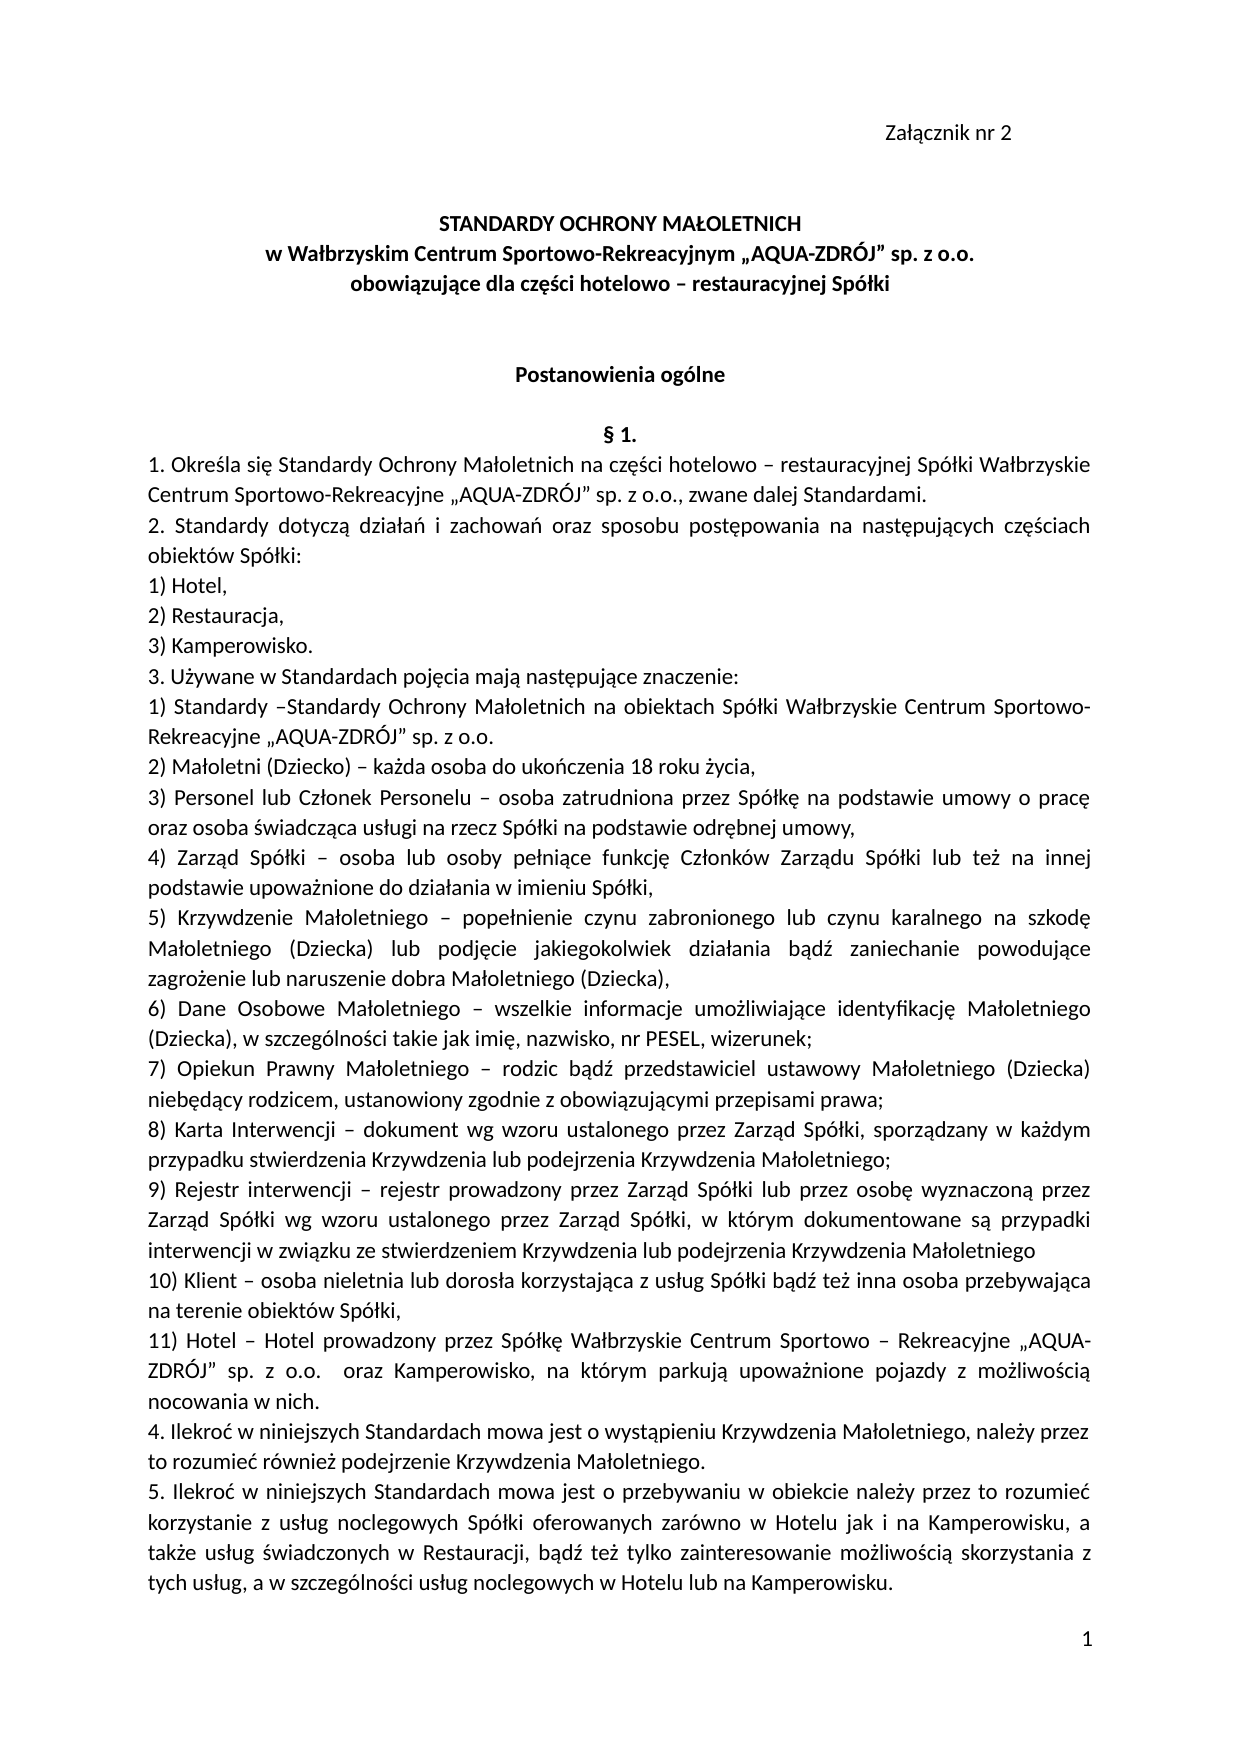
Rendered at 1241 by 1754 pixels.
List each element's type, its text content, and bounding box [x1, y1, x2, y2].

text Postanowienia ogólne [148, 360, 1092, 388]
text 4) Zarząd Spółki – osoba lub osoby pełniące funkcję Członków Zarządu Spółki lub też na innej podstawie upoważnione do działania w imieniu Spółki, [148, 843, 1092, 901]
text 2) Małoletni (Dziecko) – każda osoba do ukończenia 18 roku życia, [148, 752, 1092, 781]
text 6) Dane Osobowe Małoletniego – wszelkie informacje umożliwiające identyfikację Małoletniego (Dziecka), w szczególności takie jak imię, nazwisko, nr PESEL, wizerunek; [148, 994, 1092, 1052]
text 3) Personel lub Członek Personelu – osoba zatrudniona przez Spółkę na podstawie umowy o pracę oraz osoba świadcząca usługi na rzecz Spółki na podstawie odrębnej umowy, [148, 783, 1092, 841]
text 7) Opiekun Prawny Małoletniego – rodzic bądź przedstawiciel ustawowy Małoletniego (Dziecka) niebędący rodzicem, ustanowiony zgodnie z obowiązującymi przepisami prawa; [148, 1054, 1092, 1113]
text STANDARDY OCHRONY MAŁOLETNICH [148, 209, 1092, 237]
text 2. Standardy dotyczą działań i zachowań oraz sposobu postępowania na następujących częściach obiektów Spółki: [148, 511, 1092, 569]
text obowiązujące dla części hotelowo – restauracyjnej Spółki [148, 269, 1092, 297]
text 1) Hotel, [148, 571, 1092, 599]
text 8) Karta Interwencji – dokument wg wzoru ustalonego przez Zarząd Spółki, sporządzany w każdym przypadku stwierdzenia Krzywdzenia lub podejrzenia Krzywdzenia Małoletniego; [148, 1115, 1092, 1173]
text 9) Rejestr interwencji – rejestr prowadzony przez Zarząd Spółki lub przez osobę wyznaczoną przez Zarząd Spółki wg wzoru ustalonego przez Zarząd Spółki, w którym dokumentowane są przypadki interwencji w związku ze stwierdzeniem Krzywdzenia lub podejrzenia Krzywdzenia Małoletniego [148, 1175, 1092, 1264]
text § 1. [148, 420, 1092, 448]
text 10) Klient – osoba nieletnia lub dorosła korzystająca z usług Spółki bądź też inna osoba przebywająca na terenie obiektów Spółki, [148, 1266, 1092, 1324]
text 3. Używane w Standardach pojęcia mają następujące znaczenie: [148, 662, 1092, 690]
text 5) Krzywdzenie Małoletniego – popełnienie czynu zabronionego lub czynu karalnego na szkodę Małoletniego (Dziecka) lub podjęcie jakiegokolwiek działania bądź zaniechanie powodujące zagrożenie lub naruszenie dobra Małoletniego (Dziecka), [148, 903, 1092, 992]
text Załącznik nr 2 [811, 118, 1092, 146]
text 3) Kamperowisko. [148, 632, 1092, 660]
text 1) Standardy –Standardy Ochrony Małoletnich na obiektach Spółki Wałbrzyskie Centrum Sportowo-Rekreacyjne „AQUA-ZDRÓJ” sp. z o.o. [148, 692, 1092, 750]
text 4. Ilekroć w niniejszych Standardach mowa jest o wystąpieniu Krzywdzenia Małoletniego, należy przez to rozumieć również podejrzenie Krzywdzenia Małoletniego. [148, 1417, 1092, 1475]
text 11) Hotel – Hotel prowadzony przez Spółkę Wałbrzyskie Centrum Sportowo – Rekreacyjne „AQUA-ZDRÓJ” sp. z o.o. oraz Kamperowisko, na którym parkują upoważnione pojazdy z możliwością nocowania w nich. [148, 1326, 1092, 1415]
text 2) Restauracja, [148, 601, 1092, 629]
text 5. Ilekroć w niniejszych Standardach mowa jest o przebywaniu w obiekcie należy przez to rozumieć korzystanie z usług noclegowych Spółki oferowanych zarówno w Hotelu jak i na Kamperowisku, a także usług świadczonych w Restauracji, bądź też tylko zainteresowanie możliwością skorzystania z tych usług, a w szczególności usług noclegowych w Hotelu lub na Kamperowisku. [148, 1477, 1092, 1596]
text 1. Określa się Standardy Ochrony Małoletnich na części hotelowo – restauracyjnej Spółki Wałbrzyskie Centrum Sportowo-Rekreacyjne „AQUA-ZDRÓJ” sp. z o.o., zwane dalej Standardami. [148, 450, 1092, 509]
text w Wałbrzyskim Centrum Sportowo-Rekreacyjnym „AQUA-ZDRÓJ” sp. z o.o. [148, 239, 1092, 267]
